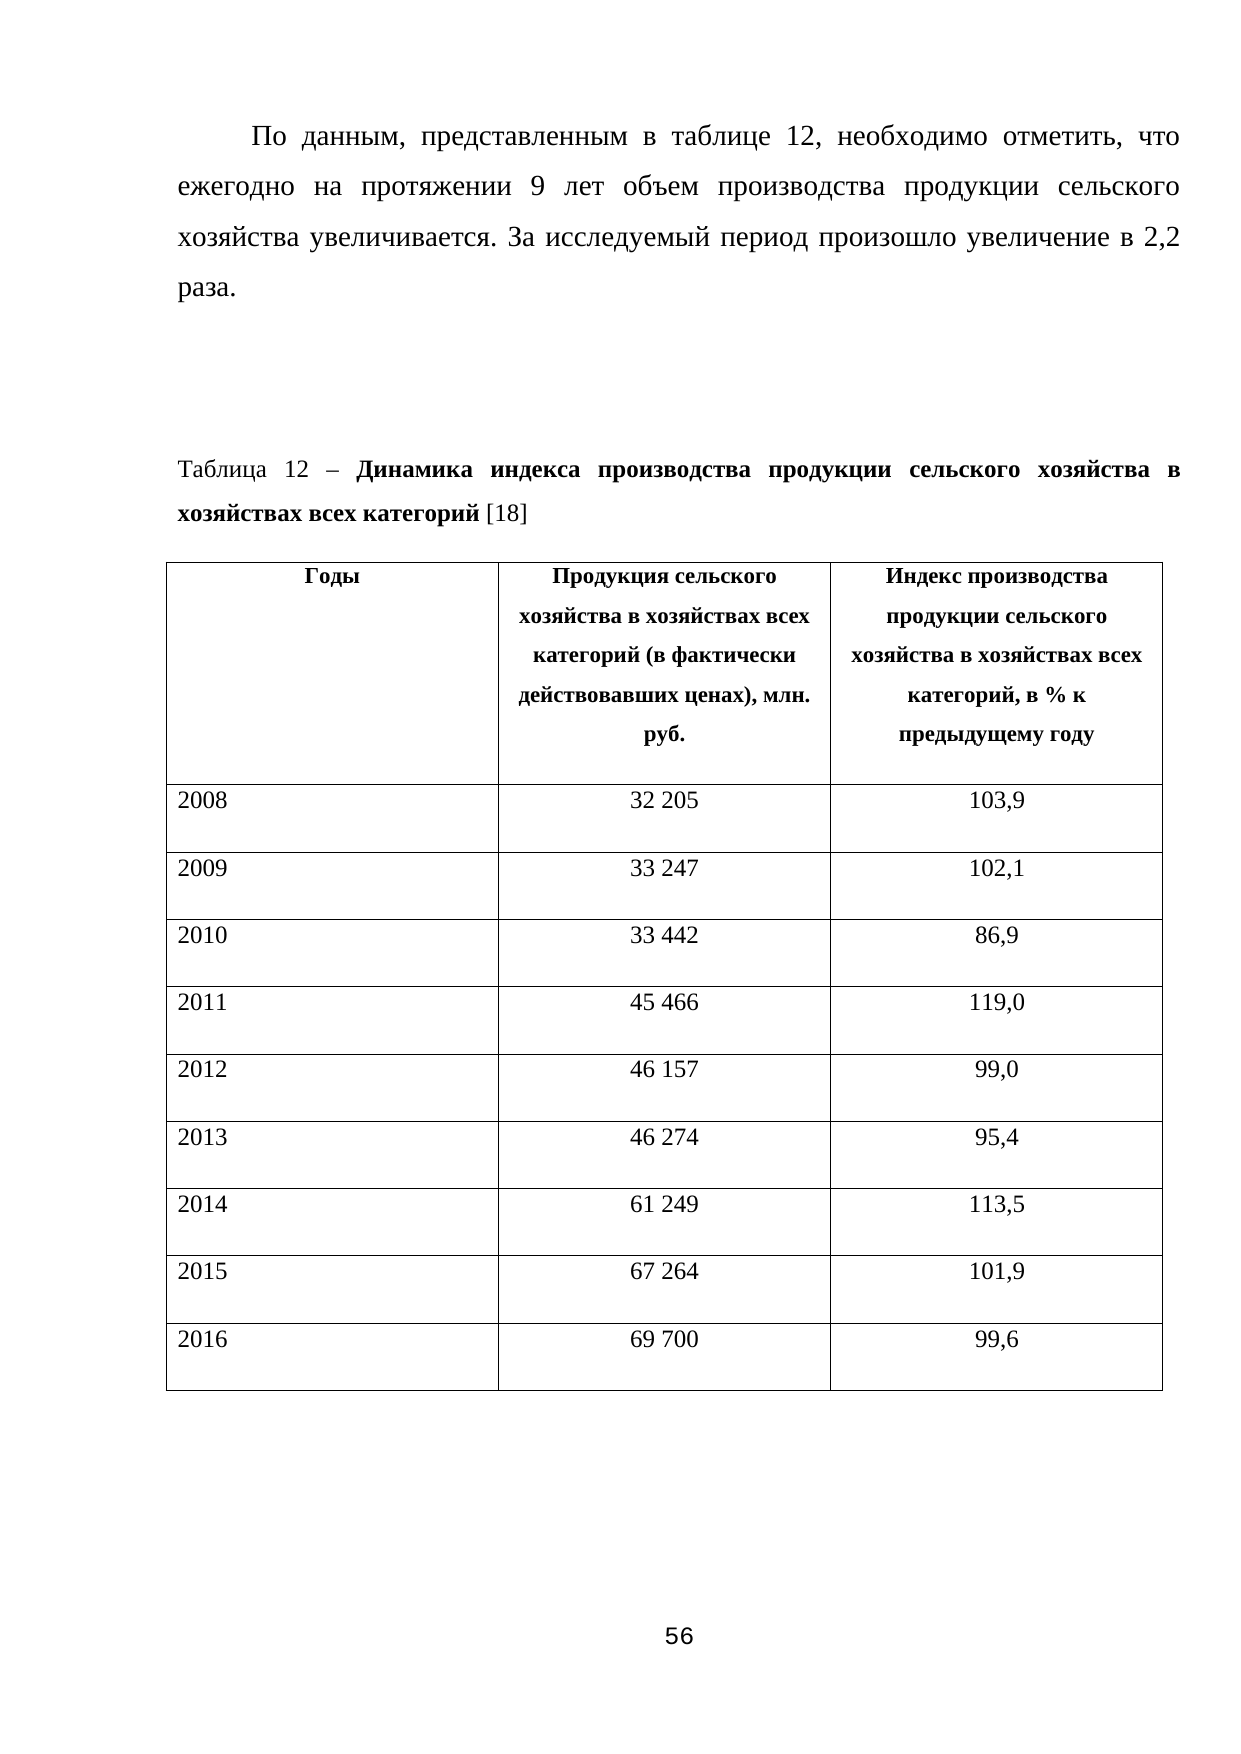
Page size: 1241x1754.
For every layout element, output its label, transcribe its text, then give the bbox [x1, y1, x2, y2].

table_cell 2014 [167, 1189, 498, 1255]
table_cell 102,1 [831, 853, 1162, 919]
table_cell 2015 [167, 1256, 498, 1323]
table_cell 67 264 [499, 1256, 830, 1323]
table_cell 2016 [167, 1324, 498, 1390]
table_cell 61 249 [499, 1189, 830, 1255]
table_cell 103,9 [831, 785, 1162, 852]
table_cell 46 274 [499, 1122, 830, 1188]
table_cell 99,6 [831, 1324, 1162, 1390]
table_cell 101,9 [831, 1256, 1162, 1323]
table_header Продукция сельского хозяйства в хозяйствах всех категорий (в фактически действовавших ценах), млн. руб. [499, 563, 830, 784]
text По данным, представленным в таблице 12, необходимо отметить, что ежегодно на протяжении 9 лет объем производства продукции сельского хозяйства увеличивается. За исследуемый период произошло увеличение в 2,2 раза. [177, 118, 1181, 303]
table_cell 33 247 [499, 853, 830, 919]
table_cell 32 205 [499, 785, 830, 852]
table_cell 99,0 [831, 1055, 1162, 1121]
table_cell 86,9 [831, 920, 1162, 986]
table_cell 113,5 [831, 1189, 1162, 1255]
table_cell 119,0 [831, 987, 1162, 1053]
table_cell 2009 [167, 853, 498, 919]
table_cell 33 442 [499, 920, 830, 986]
table_header Годы [167, 563, 498, 784]
table_cell 69 700 [499, 1324, 830, 1390]
table_cell 2011 [167, 987, 498, 1053]
table_cell 95,4 [831, 1122, 1162, 1188]
table_cell 2012 [167, 1055, 498, 1121]
table_cell 46 157 [499, 1055, 830, 1121]
table_cell 2010 [167, 920, 498, 986]
table_header Индекс производства продукции сельского хозяйства в хозяйствах всех категорий, в % к предыдущему году [831, 563, 1162, 784]
text Таблица 12 – Динамика индекса производства продукции сельского хозяйства в хозяйствах всех категорий [18] [177, 483, 1181, 526]
table_cell 45 466 [499, 987, 830, 1053]
table_cell 2013 [167, 1122, 498, 1188]
table_cell 2008 [167, 785, 498, 852]
